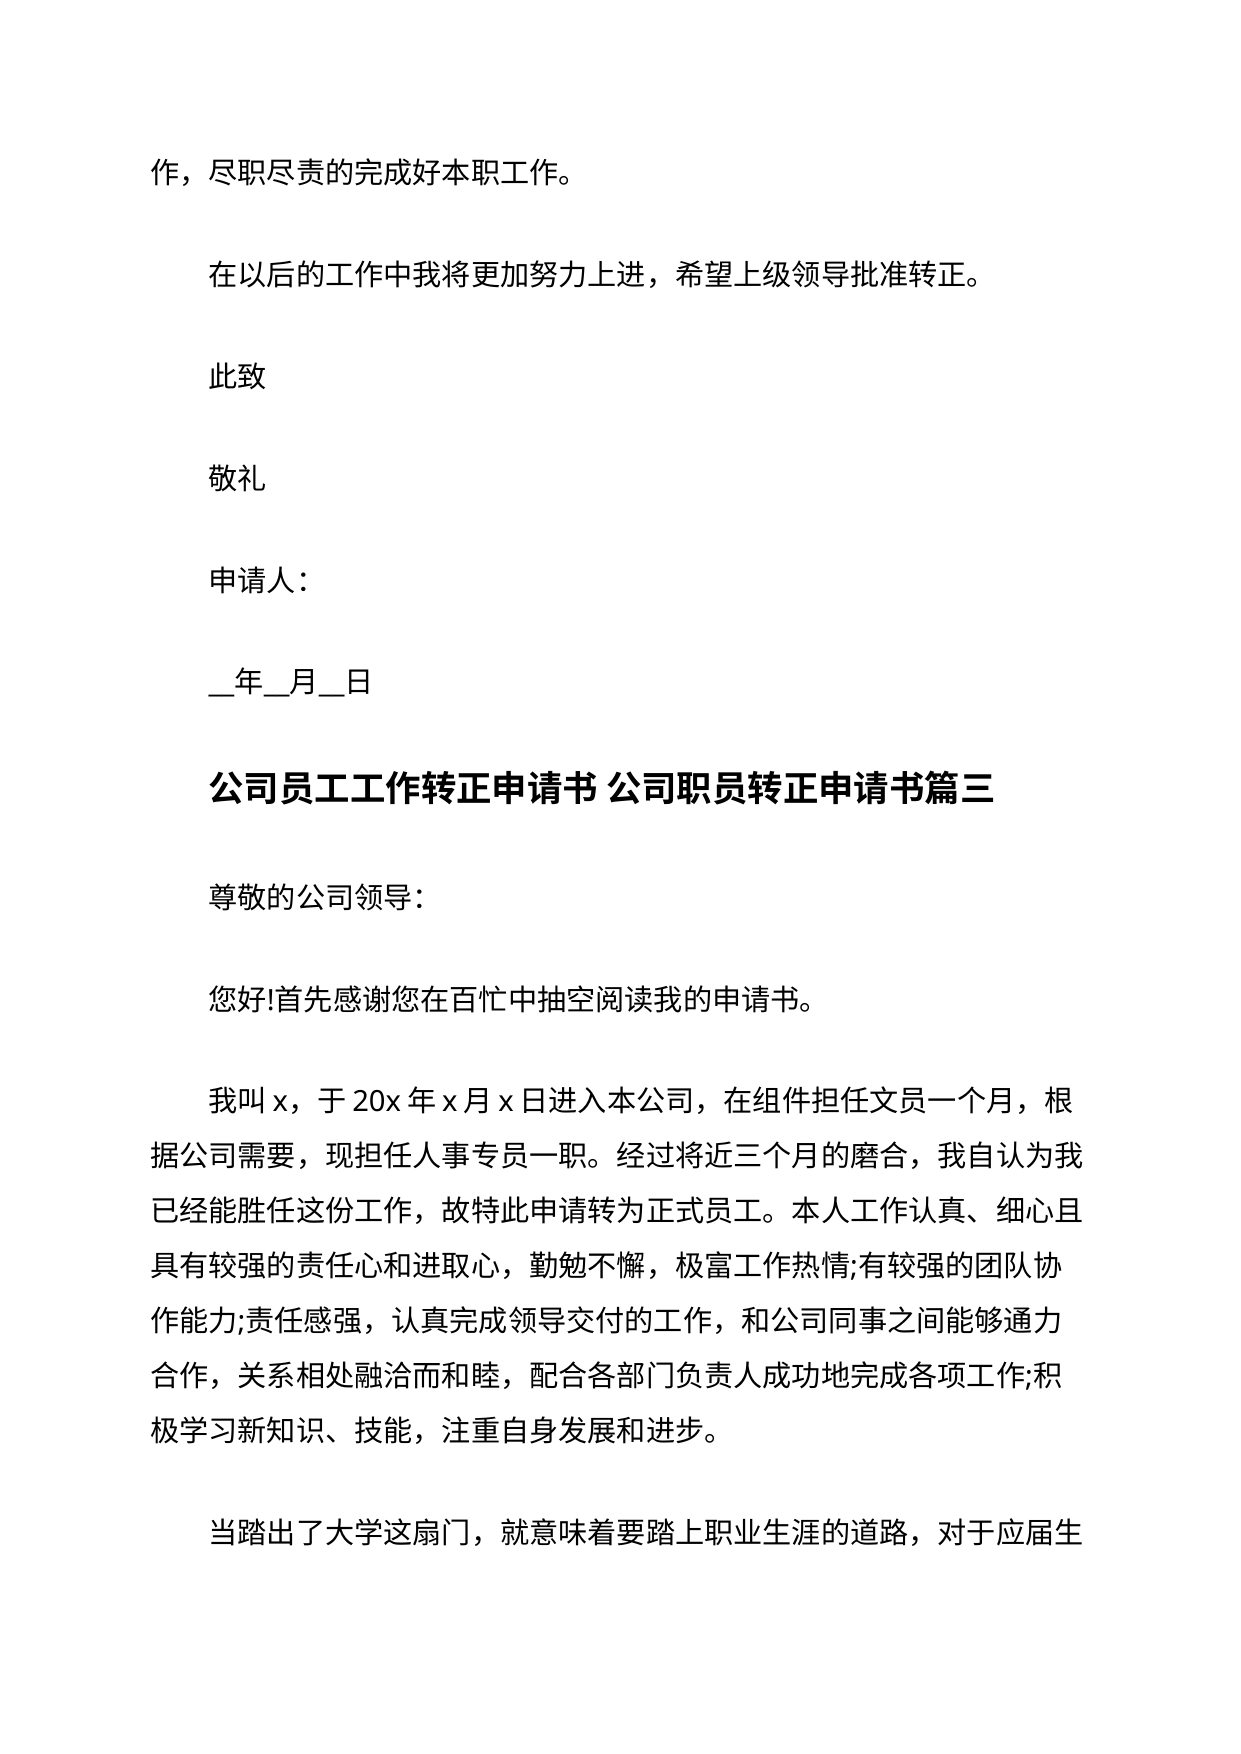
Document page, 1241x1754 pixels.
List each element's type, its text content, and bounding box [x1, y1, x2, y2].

text 您好!首先感谢您在百忙中抽空阅读我的申请书。 [150, 976, 1090, 1018]
text 敬礼 [150, 455, 1090, 498]
text 公司员工工作转正申请书 公司职员转正申请书篇三 [150, 761, 1090, 812]
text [150, 1509, 1090, 1552]
text __年__月__日 [150, 659, 1090, 701]
text 尊敬的公司领导： [150, 874, 1090, 917]
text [150, 150, 1090, 192]
text 申请人： [150, 557, 1090, 599]
text 我叫x，于20x年x月x日进入本公司，在组件担任文员一个月，根据公司需要，现担任人事专员一职。经过将近三个月的磨合，我自认为我已经能胜任这份工作，故特此申请转为正式员工。本人工作认真、细心且具有较强的责任心和进取心，勤勉不懈，极富工作热情;有较强的团队协作能力;责任感强，认真完成领导交付的工作，和公司同事之间能够通力合作，关系相处融洽而和睦，配合各部门负责人成功地完成各项工作;积极学习新知识、技能，注重自身发展和进步。 [150, 1078, 1090, 1450]
text 此致 [150, 353, 1090, 396]
text 在以后的工作中我将更加努力上进，希望上级领导批准转正。 [150, 252, 1090, 294]
